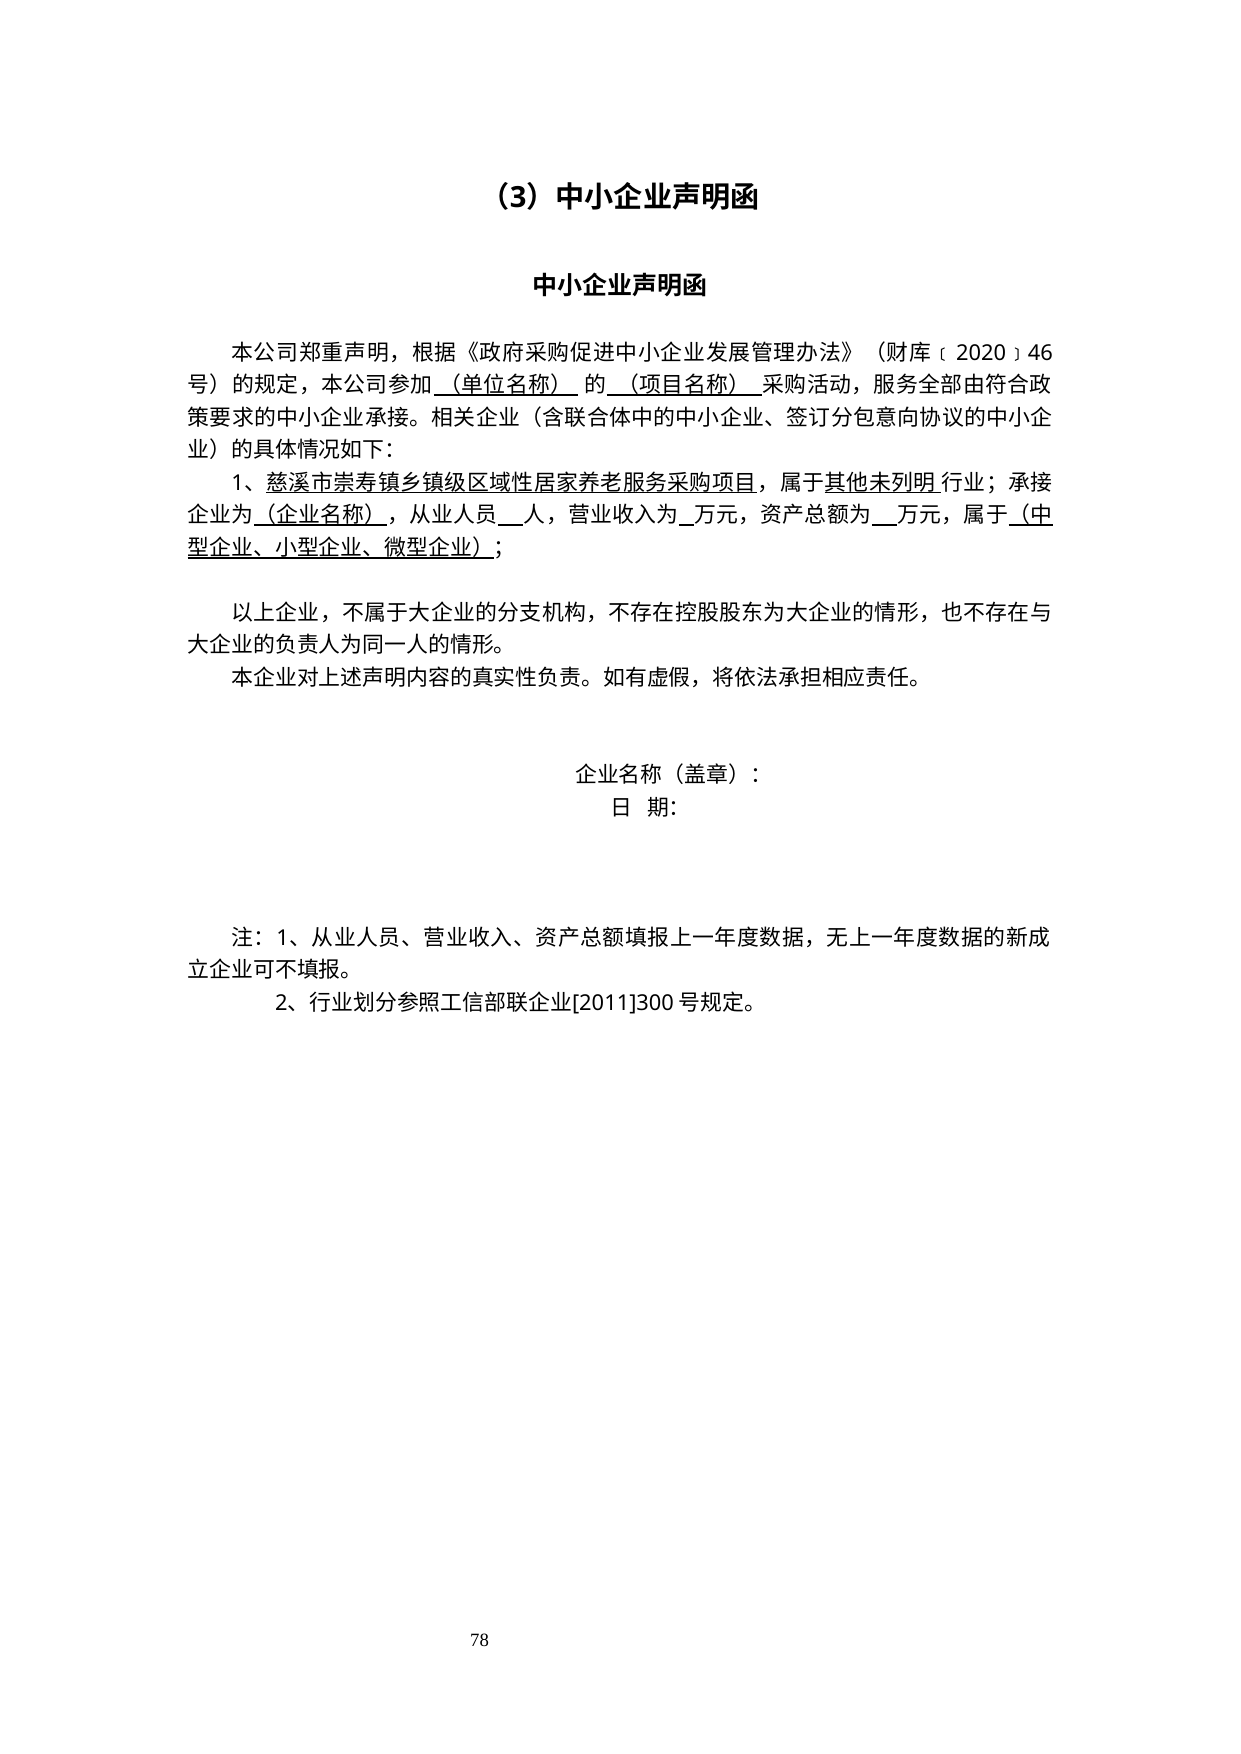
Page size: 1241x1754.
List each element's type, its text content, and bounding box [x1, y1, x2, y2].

text 企业名称（盖章）： [187, 757, 1053, 789]
list 行业划分参照工信部联企业[2011]300号规定。 [187, 984, 1053, 1017]
text 本企业对上述声明内容的真实性负责。如有虚假，将依法承担相应责任。 [187, 659, 1053, 692]
text 以上企业，不属于大企业的分支机构，不存在控股股东为大企业的情形，也不存在与大企业的负责人为同一人的情形。 [187, 594, 1053, 659]
text 日 期： [187, 789, 1053, 822]
text 1、慈溪市崇寿镇乡镇级区域性居家养老服务采购项目，属于其他未列明 行业；承接企业为（企业名称），从业人员 人，营业收入为 万元，资产总额为 万元，属于（中型企业、小型企业、微型企业）； [187, 464, 1053, 562]
text 中小企业声明函 [187, 258, 1053, 303]
text 本公司郑重声明，根据《政府采购促进中小企业发展管理办法》（财库﹝2020﹞46 号）的规定，本公司参加 （单位名称） 的 （项目名称） 采购活动，服务全部由符合政策要求的中小企业承接。相关企业（含联合体中的中小企业、签订分包意向协议的中小企业）的具体情况如下： [187, 334, 1053, 464]
text （3）中小企业声明函 [187, 162, 1053, 227]
text 注：1、从业人员、营业收入、资产总额填报上一年度数据，无上一年度数据的新成立企业可不填报。 [187, 919, 1053, 984]
